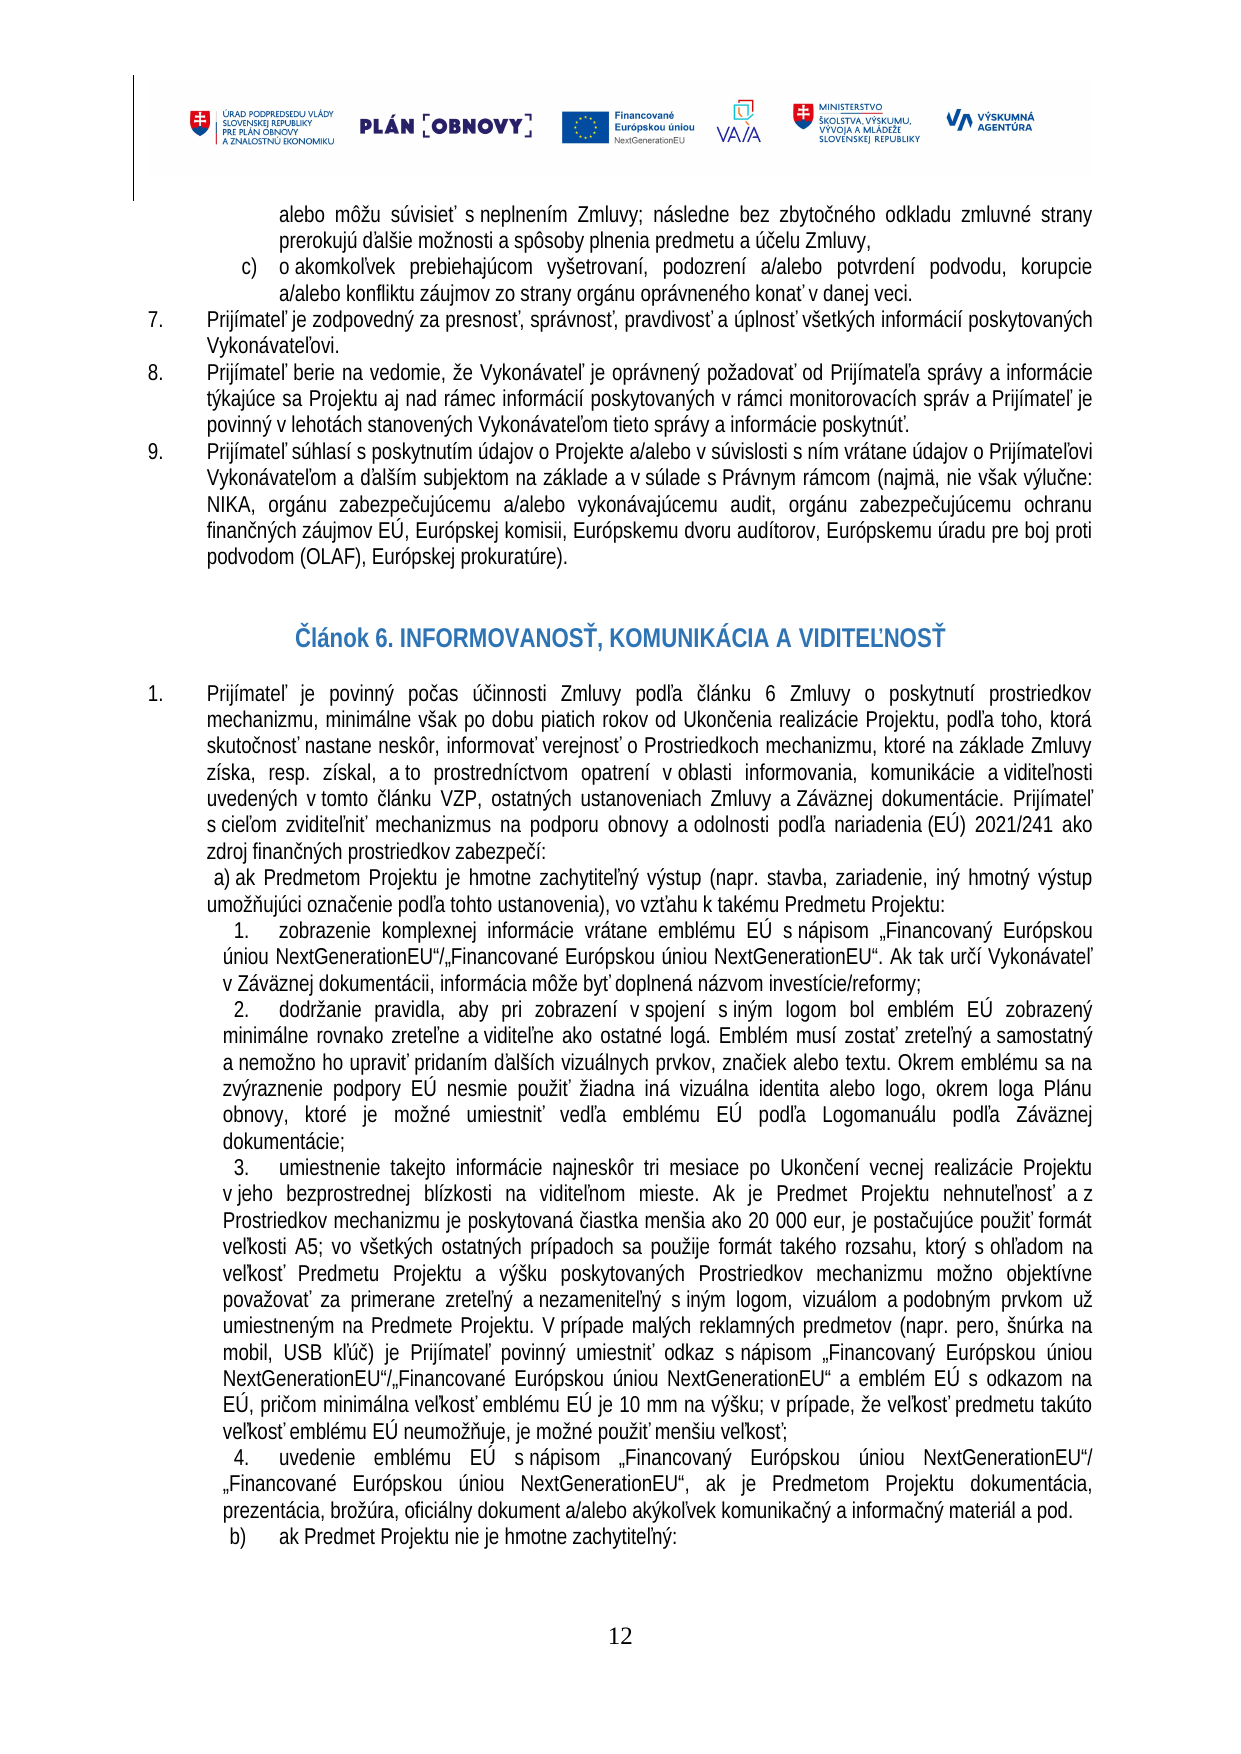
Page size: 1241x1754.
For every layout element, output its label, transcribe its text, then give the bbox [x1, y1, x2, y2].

list ak Predmetom Projektu je hmotne zachytiteľný výstup (napr. stavba, zariadenie, iný hmotný výstup umožňujúci označenie podľa tohto ustanovenia), vo vzťahu k takému Predmetu Projektu: [207, 864, 1093, 917]
list o akomkoľvek prebiehajúcom vyšetrovaní, podozrení a/alebo potvrdení podvodu, korupcie a/alebo konfliktu záujmov zo strany orgánu oprávneného konať v danej veci. [241, 253, 1093, 306]
list umiestnenie takejto informácie najneskôr tri mesiace po Ukončení vecnej realizácie Projektu v jeho bezprostrednej blízkosti na viditeľnom mieste. Ak je Predmet Projektu nehnuteľnosť a z Prostriedkov mechanizmu je poskytovaná čiastka menšia ako 20 000 eur, je postačujúce použiť formát veľkosti A5; vo všetkých ostatných prípadoch sa použije formát takého rozsahu, ktorý s ohľadom na veľkosť Predmetu Projektu a výšku poskytovaných Prostriedkov mechanizmu možno objektívne považovať za primerane zreteľný a nezameniteľný s iným logom, vizuálom a podobným prvkom už umiestneným na Predmete Projektu. V prípade malých reklamných predmetov (napr. pero, šnúrka na mobil, USB kľúč) je Prijímateľ povinný umiestniť odkaz s nápisom „Financovaný Európskou úniou NextGenerationEU“/„Financované Európskou úniou NextGenerationEU“ a emblém EÚ s odkazom na EÚ, pričom minimálna veľkosť emblému EÚ je 10 mm na výšku; v prípade, že veľkosť predmetu takúto veľkosť emblému EÚ neumožňuje, je možné použiť menšiu veľkosť; [223, 1154, 1093, 1444]
list Prijímateľ je zodpovedný za presnosť, správnosť, pravdivosť a úplnosť všetkých informácií poskytovaných Vykonávateľovi. [148, 306, 1093, 359]
list Prijímateľ je povinný počas účinnosti Zmluvy podľa článku 6 Zmluvy o poskytnutí prostriedkov mechanizmu, minimálne však po dobu piatich rokov od Ukončenia realizácie Projektu, podľa toho, ktorá skutočnosť nastane neskôr, informovať verejnosť o Prostriedkoch mechanizmu, ktoré na základe Zmluvy získa, resp. získal, a to prostredníctvom opatrení v oblasti informovania, komunikácie a viditeľnosti uvedených v tomto článku VZP, ostatných ustanoveniach Zmluvy a Záväznej dokumentácie. Prijímateľ s cieľom zviditeľniť mechanizmus na podporu obnovy a odolnosti podľa nariadenia (EÚ) 2021/241 ako zdroj finančných prostriedkov zabezpečí: [148, 680, 1093, 864]
subtitle Článok 6. INFORMOVANOSŤ, KOMUNIKÁCIA A VIDITEĽNOSŤ [148, 622, 1093, 653]
list ak Predmet Projektu nie je hmotne zachytiteľný: [223, 1523, 1093, 1549]
list uvedenie emblému EÚ s nápisom „Financovaný Európskou úniou NextGenerationEU“/ „Financované Európskou úniou NextGenerationEU“, ak je Predmetom Projektu dokumentácia, prezentácia, brožúra, oficiálny dokument a/alebo akýkoľvek komunikačný a informačný materiál a pod. [223, 1444, 1093, 1523]
list Prijímateľ súhlasí s poskytnutím údajov o Projekte a/alebo v súvislosti s ním vrátane údajov o Prijímateľovi Vykonávateľom a ďalším subjektom na základe a v súlade s Právnym rámcom (najmä, nie však výlučne: NIKA, orgánu zabezpečujúcemu a/alebo vykonávajúcemu audit, orgánu zabezpečujúcemu ochranu finančných záujmov EÚ, Európskej komisii, Európskemu dvoru audítorov, Európskemu úradu pre boj proti podvodom (OLAF), Európskej prokuratúre). [148, 438, 1093, 569]
list zobrazenie komplexnej informácie vrátane emblému EÚ s nápisom „Financovaný Európskou úniou NextGenerationEU“/„Financované Európskou úniou NextGenerationEU“. Ak tak určí Vykonávateľ v Záväznej dokumentácii, informácia môže byť doplnená názvom investície/reformy; [223, 917, 1093, 996]
picture [147, 75, 1093, 176]
list dodržanie pravidla, aby pri zobrazení v spojení s iným logom bol emblém EÚ zobrazený minimálne rovnako zreteľne a viditeľne ako ostatné logá. Emblém musí zostať zreteľný a samostatný a nemožno ho upraviť pridaním ďalších vizuálnych prvkov, značiek alebo textu. Okrem emblému sa na zvýraznenie podpory EÚ nesmie použiť žiadna iná vizuálna identita alebo logo, okrem loga Plánu obnovy, ktoré je možné umiestniť vedľa emblému EÚ podľa Logomanuálu podľa Záväznej dokumentácie; [223, 996, 1093, 1154]
list Prijímateľ berie na vedomie, že Vykonávateľ je oprávnený požadovať od Prijímateľa správy a informácie týkajúce sa Projektu aj nad rámec informácií poskytovaných v rámci monitorovacích správ a Prijímateľ je povinný v lehotách stanovených Vykonávateľom tieto správy a informácie poskytnúť. [148, 359, 1093, 438]
